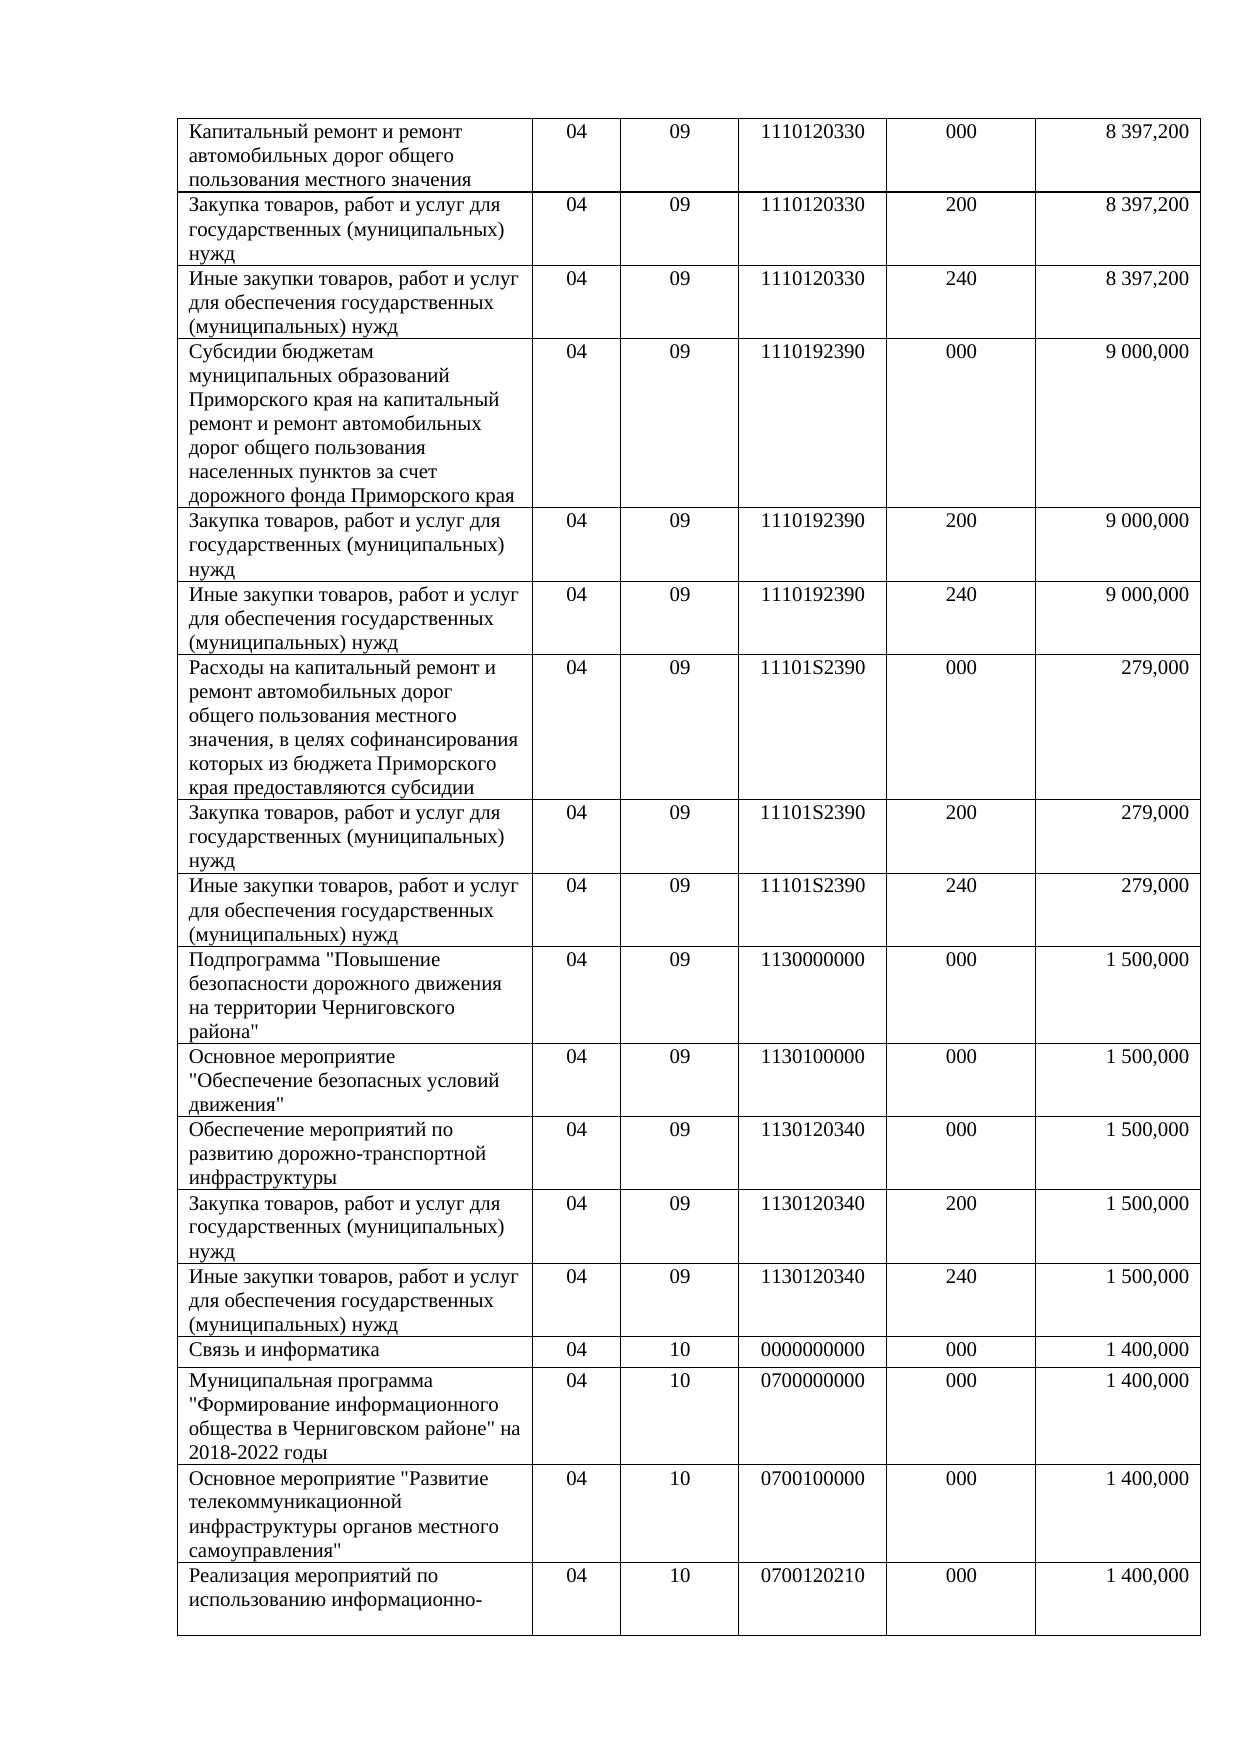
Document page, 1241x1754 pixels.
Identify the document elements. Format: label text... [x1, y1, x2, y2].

table_cell 10 [621, 1465, 738, 1562]
table_cell 1110120330 [739, 266, 886, 338]
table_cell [178, 193, 532, 264]
table_cell 240 [887, 266, 1035, 338]
table_cell 09 [621, 655, 738, 799]
table_cell 1 400,000 [1036, 1337, 1200, 1367]
table_cell 09 [621, 582, 738, 654]
table_cell 11101S2390 [739, 655, 886, 799]
table_cell 09 [621, 119, 738, 191]
table_cell Иные закупки товаров, работ и услуг для обеспечения государственных (муниципальных) нужд [178, 266, 532, 338]
table_cell 04 [533, 266, 620, 338]
table_cell 279,000 [1036, 800, 1200, 872]
table_cell Закупка товаров, работ и услуг для государственных (муниципальных) нужд [178, 1190, 532, 1263]
table_cell 1 400,000 [1036, 1563, 1200, 1635]
table_cell 04 [533, 874, 620, 946]
table_cell 000 [887, 1044, 1035, 1116]
table_cell 11101S2390 [739, 874, 886, 946]
table_cell 10 [621, 1368, 738, 1464]
table_cell 200 [887, 1190, 1035, 1263]
table_cell Основное мероприятие "Обеспечение безопасных условий движения" [178, 1044, 532, 1116]
table_cell 04 [533, 1465, 620, 1562]
table_cell 1130100000 [739, 1044, 886, 1116]
table_cell 04 [533, 582, 620, 654]
table_cell 200 [887, 508, 1035, 581]
table_cell 000 [887, 947, 1035, 1043]
table_cell 09 [621, 508, 738, 581]
table_cell 1130120340 [739, 1190, 886, 1263]
table_cell Субсидии бюджетам муниципальных образований Приморского края на капитальный ремонт и ремонт автомобильных дорог общего пользования населенных пунктов за счет дорожного фонда Приморского края [178, 339, 532, 507]
table_cell 09 [621, 800, 738, 872]
table_cell 04 [533, 655, 620, 799]
table_cell 1130120340 [739, 1117, 886, 1189]
table_cell 1 500,000 [1036, 1117, 1200, 1189]
table_cell 10 [621, 1337, 738, 1367]
table_cell 1130120340 [739, 1264, 886, 1336]
table_cell 1110120330 [739, 119, 886, 191]
table_cell Иные закупки товаров, работ и услуг для обеспечения государственных (муниципальных) нужд [178, 874, 532, 946]
table_cell 000 [887, 339, 1035, 507]
table_cell 04 [533, 339, 620, 507]
table_cell Иные закупки товаров, работ и услуг для обеспечения государственных (муниципальных) нужд [178, 1264, 532, 1336]
table_cell 000 [887, 1117, 1035, 1189]
table_cell 10 [621, 1563, 738, 1635]
table_cell 1 500,000 [1036, 1190, 1200, 1263]
table_cell Закупка товаров, работ и услуг для государственных (муниципальных) нужд [178, 800, 532, 872]
table_cell 04 [533, 1190, 620, 1263]
table_cell Муниципальная программа "Формирование информационного общества в Черниговском районе" на 2018-2022 годы [178, 1368, 532, 1464]
table_cell 000 [887, 1563, 1035, 1635]
table_cell 04 [533, 1563, 620, 1635]
table_cell 04 [533, 947, 620, 1043]
table_cell Связь и информатика [178, 1337, 532, 1367]
table_cell Основное мероприятие "Развитие телекоммуникационной инфраструктуры органов местного самоуправления" [178, 1465, 532, 1562]
table_cell 0700000000 [739, 1368, 886, 1464]
table_cell 000 [887, 119, 1035, 191]
table_cell 200 [887, 800, 1035, 872]
table_cell 04 [533, 119, 620, 191]
table_cell 09 [621, 947, 738, 1043]
table_cell 0000000000 [739, 1337, 886, 1367]
table_cell 04 [533, 1044, 620, 1116]
table_cell 000 [887, 1337, 1035, 1367]
table_cell 1110192390 [739, 582, 886, 654]
table_cell Закупка товаров, работ и услуг для государственных (муниципальных) нужд [178, 508, 532, 581]
table_cell 9 000,000 [1036, 508, 1200, 581]
table_cell 09 [621, 874, 738, 946]
table_cell 09 [621, 1117, 738, 1189]
table_cell Обеспечение мероприятий по развитию дорожно-транспортной инфраструктуры [178, 1117, 532, 1189]
table_cell 09 [621, 1044, 738, 1116]
table_cell 240 [887, 874, 1035, 946]
table_cell 09 [621, 339, 738, 507]
table_cell 09 [621, 266, 738, 338]
table_cell 000 [887, 655, 1035, 799]
table_cell 04 [533, 508, 620, 581]
table_cell 04 [533, 193, 620, 264]
table_cell 1110192390 [739, 339, 886, 507]
table_cell 1110192390 [739, 508, 886, 581]
table_cell 1 500,000 [1036, 1044, 1200, 1116]
table_cell 04 [533, 1117, 620, 1189]
table_cell 279,000 [1036, 874, 1200, 946]
table_cell 04 [533, 1264, 620, 1336]
table_cell 279,000 [1036, 655, 1200, 799]
table_cell 8 397,200 [1036, 193, 1200, 264]
table_cell Иные закупки товаров, работ и услуг для обеспечения государственных (муниципальных) нужд [178, 582, 532, 654]
table_cell 1130000000 [739, 947, 886, 1043]
table_cell 04 [533, 1368, 620, 1464]
table_cell 9 000,000 [1036, 582, 1200, 654]
table_cell 8 397,200 [1036, 119, 1200, 191]
table_cell 9 000,000 [1036, 339, 1200, 507]
table_cell 0700120210 [739, 1563, 886, 1635]
table_cell 04 [533, 1337, 620, 1367]
table_cell Капитальный ремонт и ремонт автомобильных дорог общего пользования местного значения [178, 119, 532, 191]
table_cell 1 500,000 [1036, 1264, 1200, 1336]
table_cell 8 397,200 [1036, 266, 1200, 338]
table_cell Подпрограмма "Повышение безопасности дорожного движения на территории Черниговского района" [178, 947, 532, 1043]
table_cell 200 [887, 193, 1035, 264]
table_cell 11101S2390 [739, 800, 886, 872]
table_cell 240 [887, 1264, 1035, 1336]
table_cell 09 [621, 1190, 738, 1263]
table_cell 1 500,000 [1036, 947, 1200, 1043]
table_cell 1 400,000 [1036, 1465, 1200, 1562]
table_cell 1110120330 [739, 193, 886, 264]
table_cell 000 [887, 1465, 1035, 1562]
table_cell 240 [887, 582, 1035, 654]
table_cell Расходы на капитальный ремонт и ремонт автомобильных дорог общего пользования местного значения, в целях софинансирования которых из бюджета Приморского края предоставляются субсидии [178, 655, 532, 799]
table_cell 09 [621, 1264, 738, 1336]
table_cell 1 400,000 [1036, 1368, 1200, 1464]
table_cell 09 [621, 193, 738, 264]
table_cell 000 [887, 1368, 1035, 1464]
table_cell 04 [533, 800, 620, 872]
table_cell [178, 1563, 532, 1635]
table_cell 0700100000 [739, 1465, 886, 1562]
